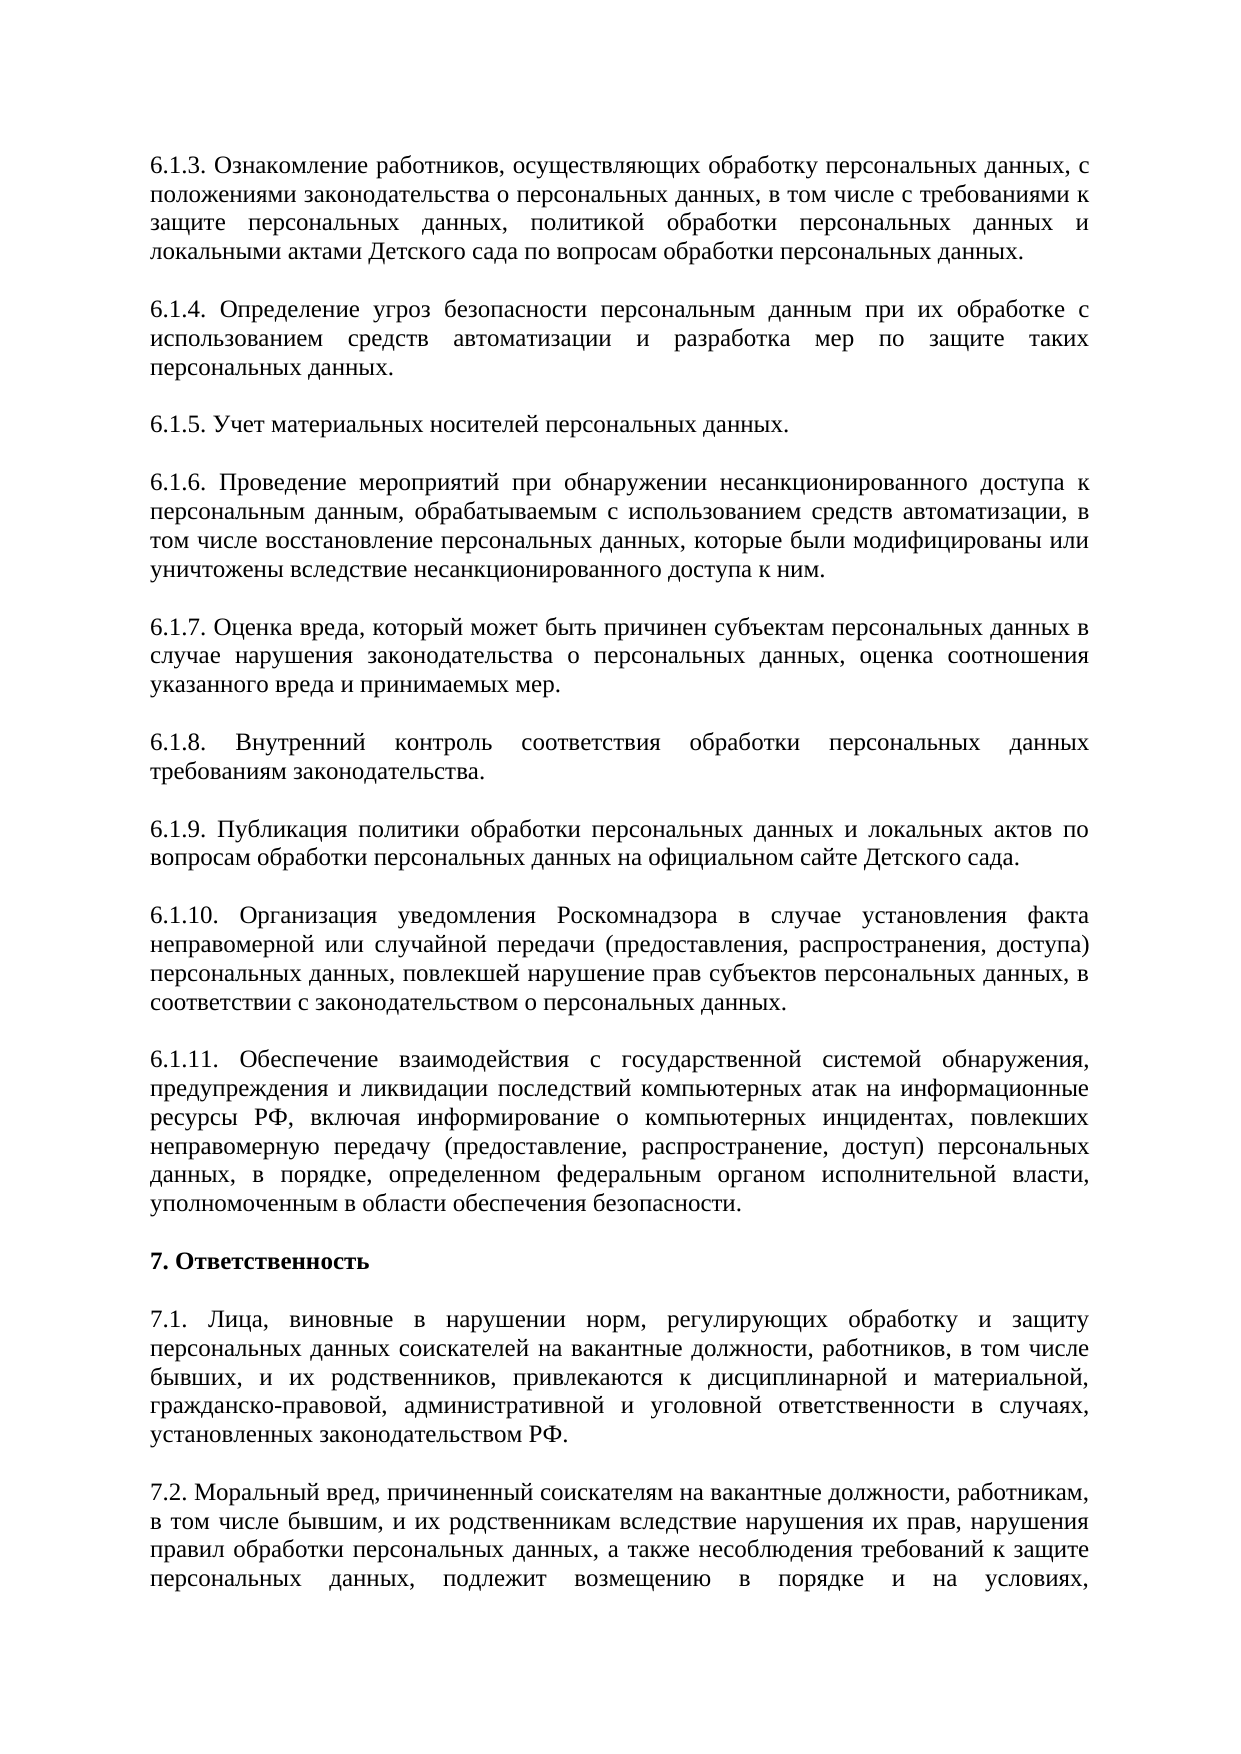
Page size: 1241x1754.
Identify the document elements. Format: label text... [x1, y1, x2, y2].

text 6.1.11. Обеспечение взаимодействия с государственной системой обнаружения, предупреждения и ликвидации последствий компьютерных атак на информационные ресурсы РФ, включая информирование о компьютерных инцидентах, повлекших неправомерную передачу (предоставление, распространение, доступ) персональных данных, в порядке, определенном федеральным органом исполнительной власти, уполномоченным в области обеспечения безопасности. [150, 1044, 1090, 1217]
text 6.1.7. Оценка вреда, который может быть причинен субъектам персональных данных в случае нарушения законодательства о персональных данных, оценка соотношения указанного вреда и принимаемых мер. [150, 612, 1090, 698]
text 6.1.5. Учет материальных носителей персональных данных. [150, 409, 1090, 438]
text 6.1.4. Определение угроз безопасности персональным данным при их обработке с использованием средств автоматизации и разработка мер по защите таких персональных данных. [150, 294, 1090, 380]
text 6.1.6. Проведение мероприятий при обнаружении несанкционированного доступа к персональным данным, обрабатываемым с использованием средств автоматизации, в том числе восстановление персональных данных, которые были модифицированы или уничтожены вследствие несанкционированного доступа к ним. [150, 467, 1090, 582]
text 6.1.10. Организация уведомления Роскомнадзора в случае установления факта неправомерной или случайной передачи (предоставления, распространения, доступа) персональных данных, повлекшей нарушение прав субъектов персональных данных, в соответствии с законодательством о персональных данных. [150, 900, 1090, 1015]
text 7.1. Лица, виновные в нарушении норм, регулирующих обработку и защиту персональных данных соискателей на вакантные должности, работников, в том числе бывших, и их родственников, привлекаются к дисциплинарной и материальной, гражданско-правовой, административной и уголовной ответственности в случаях, установленных законодательством РФ. [150, 1304, 1090, 1448]
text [150, 1477, 1090, 1592]
text 6.1.3. Ознакомление работников, осуществляющих обработку персональных данных, с положениями законодательства о персональных данных, в том числе с требованиями к защите персональных данных, политикой обработки персональных данных и локальными актами Детского сада по вопросам обработки персональных данных. [150, 150, 1090, 265]
text 6.1.8. Внутренний контроль соответствия обработки персональных данных требованиям законодательства. [150, 727, 1090, 784]
text 7. Ответственность [150, 1246, 1090, 1275]
text 6.1.9. Публикация политики обработки персональных данных и локальных актов по вопросам обработки персональных данных на официальном сайте Детского сада. [150, 814, 1090, 871]
